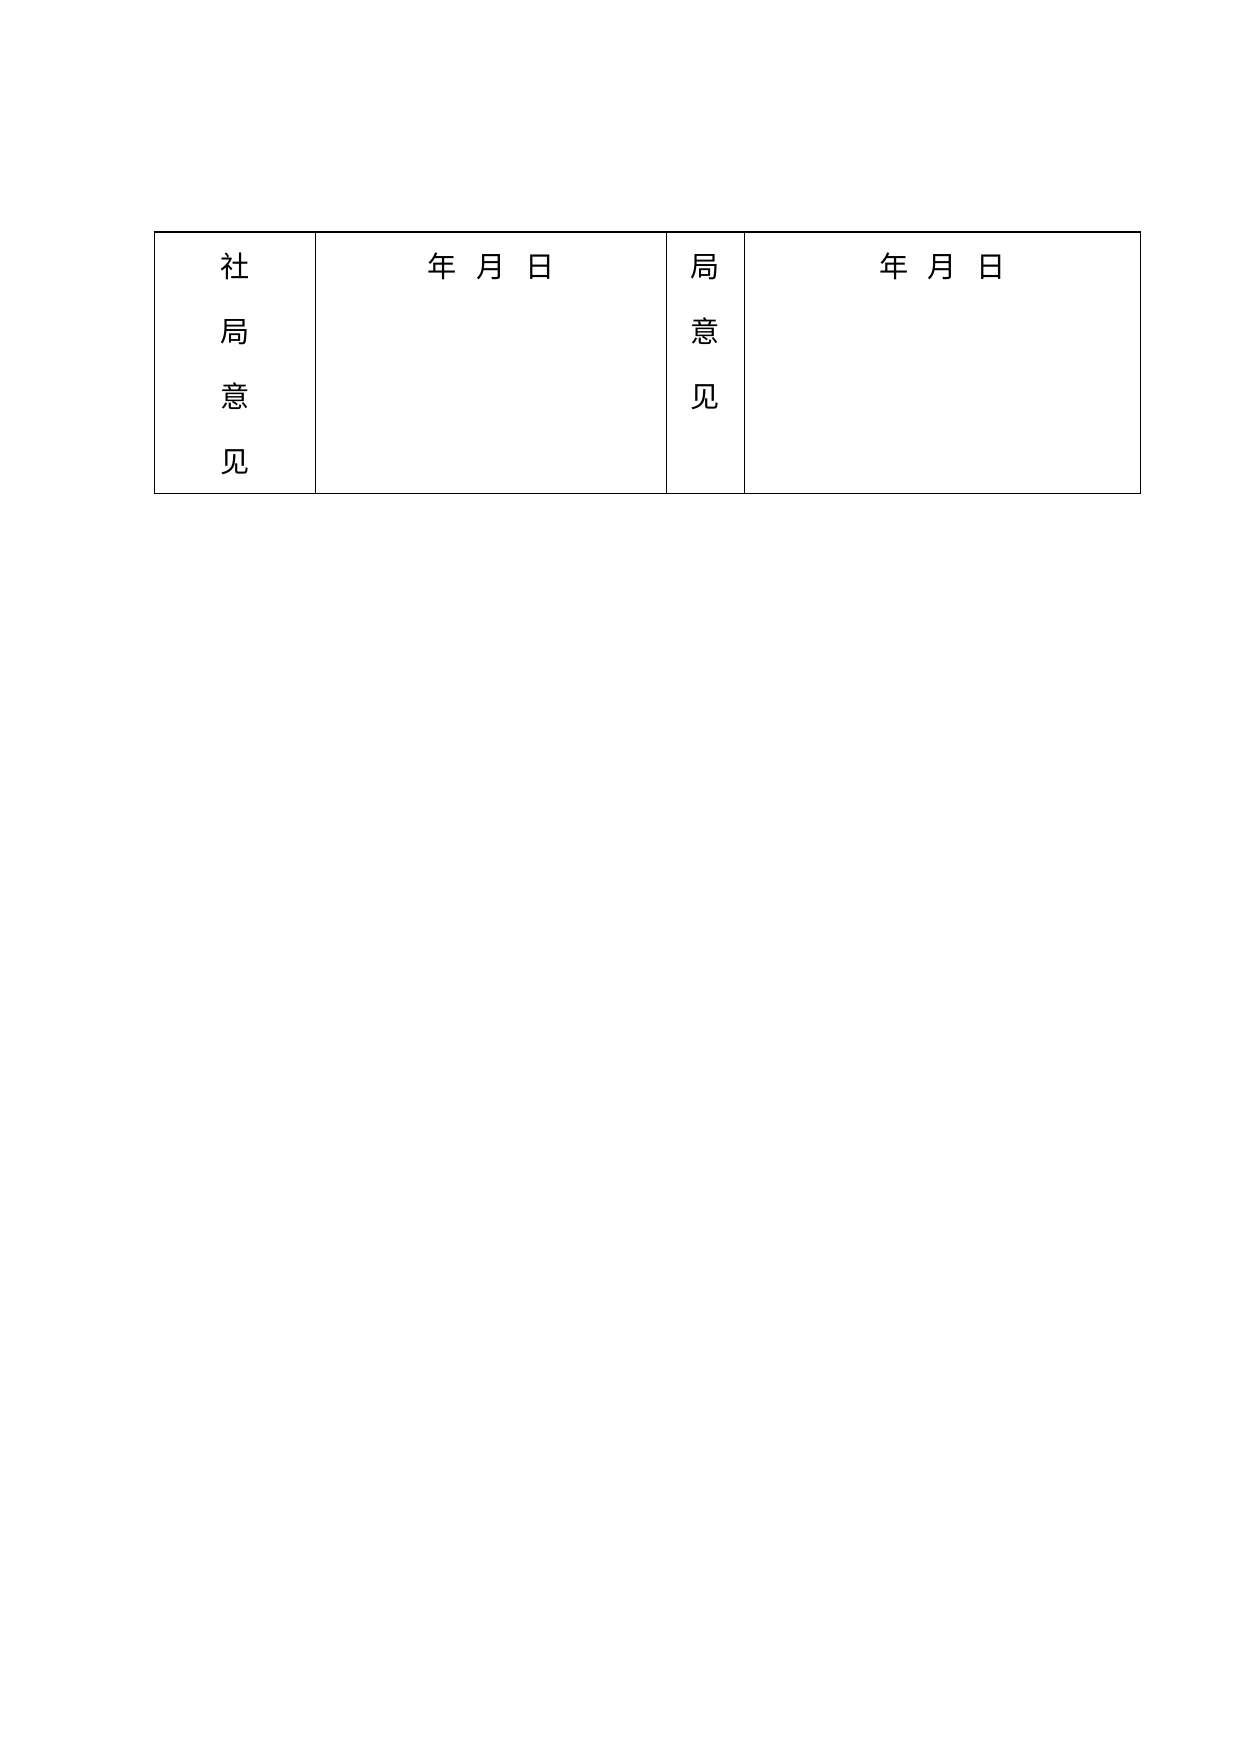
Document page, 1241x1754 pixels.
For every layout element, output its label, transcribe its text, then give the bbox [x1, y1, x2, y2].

table_cell （盖章） 年 月 日 [316, 233, 666, 492]
table_cell 市 人 社 局 意 见 [667, 233, 744, 492]
table_cell 旗 区 人 社 局 意 见 [155, 233, 315, 492]
table_cell （盖章） 年 月 日 [745, 233, 1140, 492]
